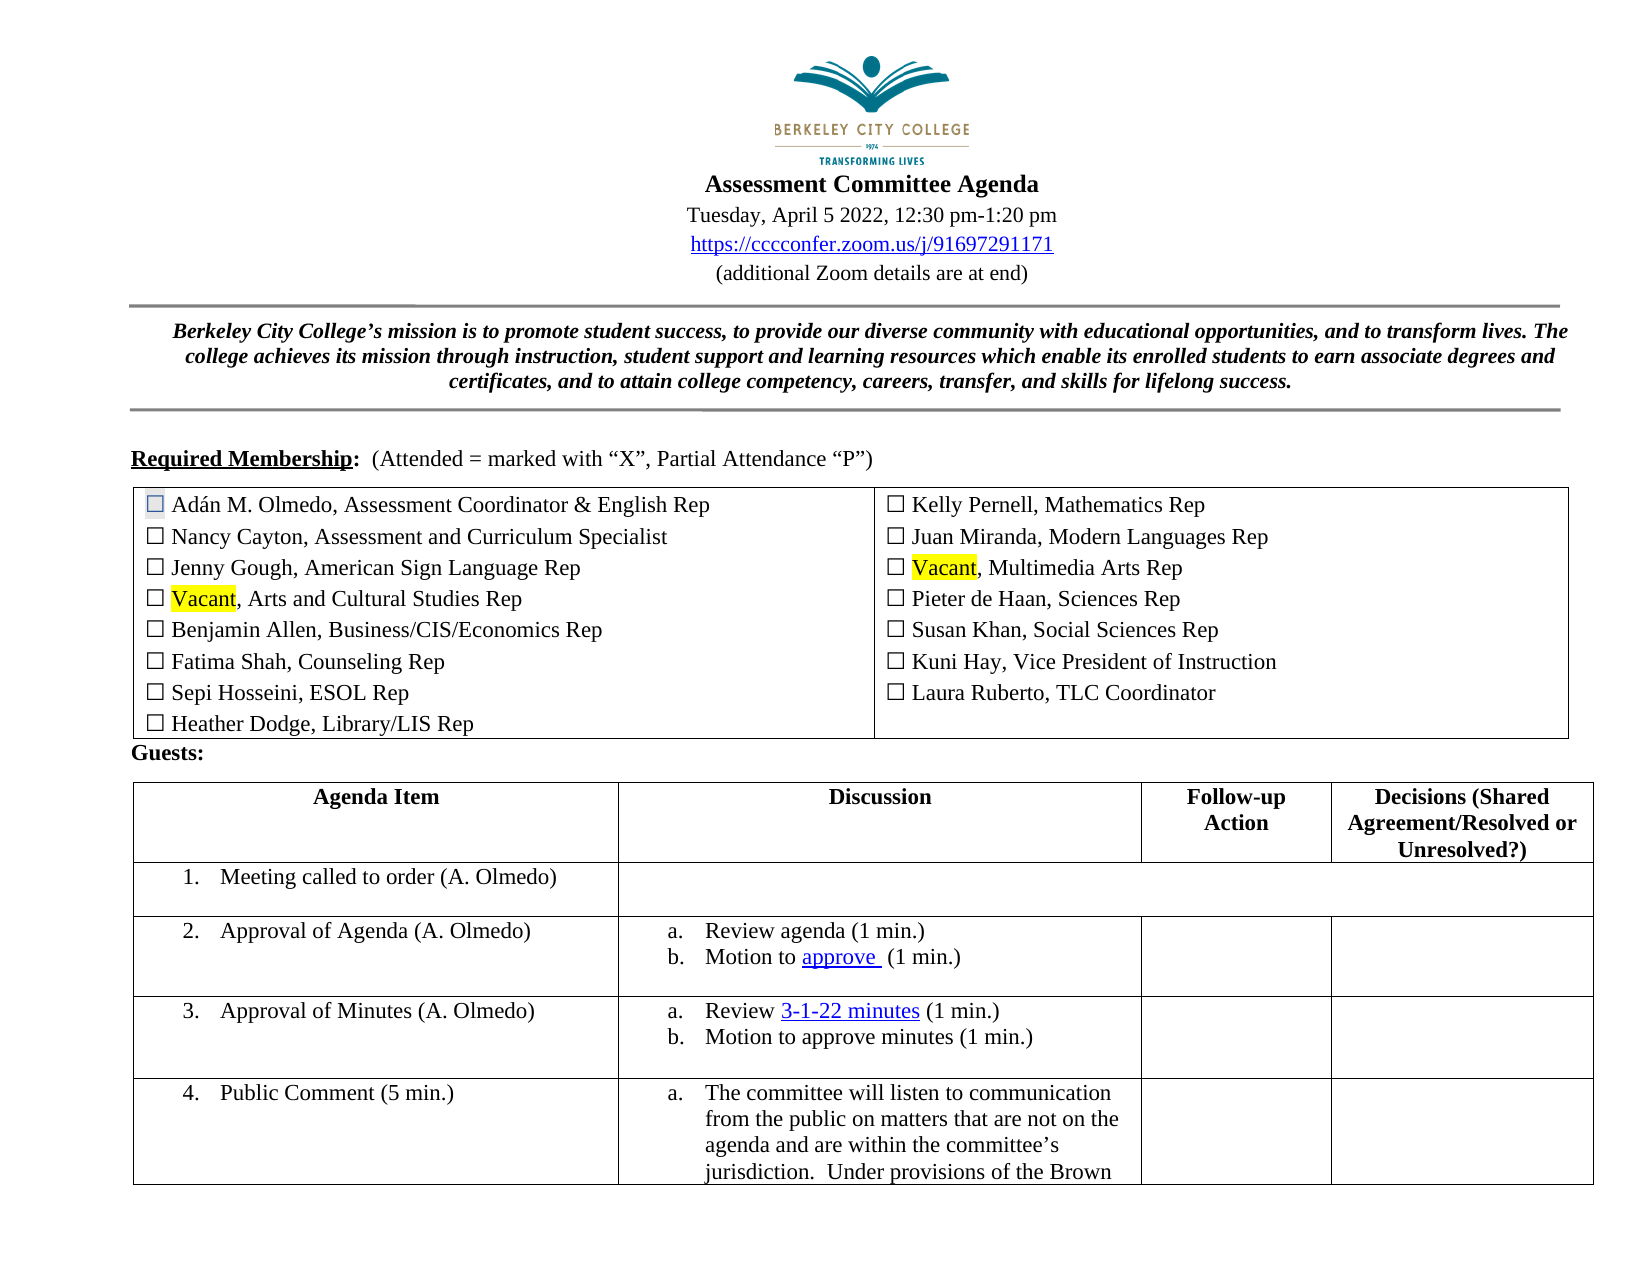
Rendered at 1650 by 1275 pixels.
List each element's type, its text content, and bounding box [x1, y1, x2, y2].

table_header Decisions (Shared Agreement/Resolved or Unresolved?) [1332, 783, 1593, 862]
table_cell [134, 1079, 618, 1184]
table_header Discussion [619, 783, 1141, 862]
text (additional Zoom details are at end) [150, 260, 1594, 285]
text Guests: [131, 739, 1594, 766]
table_cell [1142, 917, 1331, 996]
text Required Membership: (Attended = marked with “X”, Partial Attendance “P”) [131, 444, 1594, 471]
table_cell [1142, 1079, 1331, 1184]
table_cell [619, 863, 1593, 916]
table_cell [1142, 997, 1331, 1078]
picture [775, 56, 969, 165]
table_header Adán M. Olmedo, Assessment Coordinator & English Rep Nancy Cayton, Assessment and Curriculum Specialist Jenny Gough, American Sign Language Rep Vacant, Arts and Cultural Studies Rep Benjamin Allen, Business/CIS/Economics Rep Fatima Shah, Counseling Rep Sepi Hosseini, ESOL Rep Heather Dodge, Library/LIS Rep [134, 488, 874, 738]
table_cell Review 3-1-22 minutes (1 min.) Motion to approve minutes (1 min.) [619, 997, 1141, 1078]
table_cell [1332, 997, 1593, 1078]
text Assessment Committee Agenda Tuesday, April 5 2022, 12:30 pm-1:20 pm https://cccconfer.zoom.us/j/91697291171 [150, 56, 1594, 256]
text Berkeley City College’s mission is to promote student success, to provide our diverse community with educational opportunities, and to transform lives. The college achieves its mission through instruction, student support and learning resources which enable its enrolled students to earn associate degrees and certificates, and to attain college competency, careers, transfer, and skills for lifelong success. [150, 318, 1594, 393]
table_cell [1332, 917, 1593, 996]
table_header Follow-up Action [1142, 783, 1331, 862]
table_cell Approval of Agenda (A. Olmedo) [134, 917, 618, 996]
table_cell Approval of Minutes (A. Olmedo) [134, 997, 618, 1078]
table_cell [1332, 1079, 1593, 1184]
table_header Kelly Pernell, Mathematics Rep Juan Miranda, Modern Languages Rep Vacant, Multimedia Arts Rep Pieter de Haan, Sciences Rep Susan Khan, Social Sciences Rep Kuni Hay, Vice President of Instruction Laura Ruberto, TLC Coordinator [875, 488, 1568, 738]
table_cell Review agenda (1 min.) Motion to approve (1 min.) [619, 917, 1141, 996]
table_header Agenda Item [134, 783, 618, 862]
table_cell Meeting called to order (A. Olmedo) [134, 863, 618, 916]
